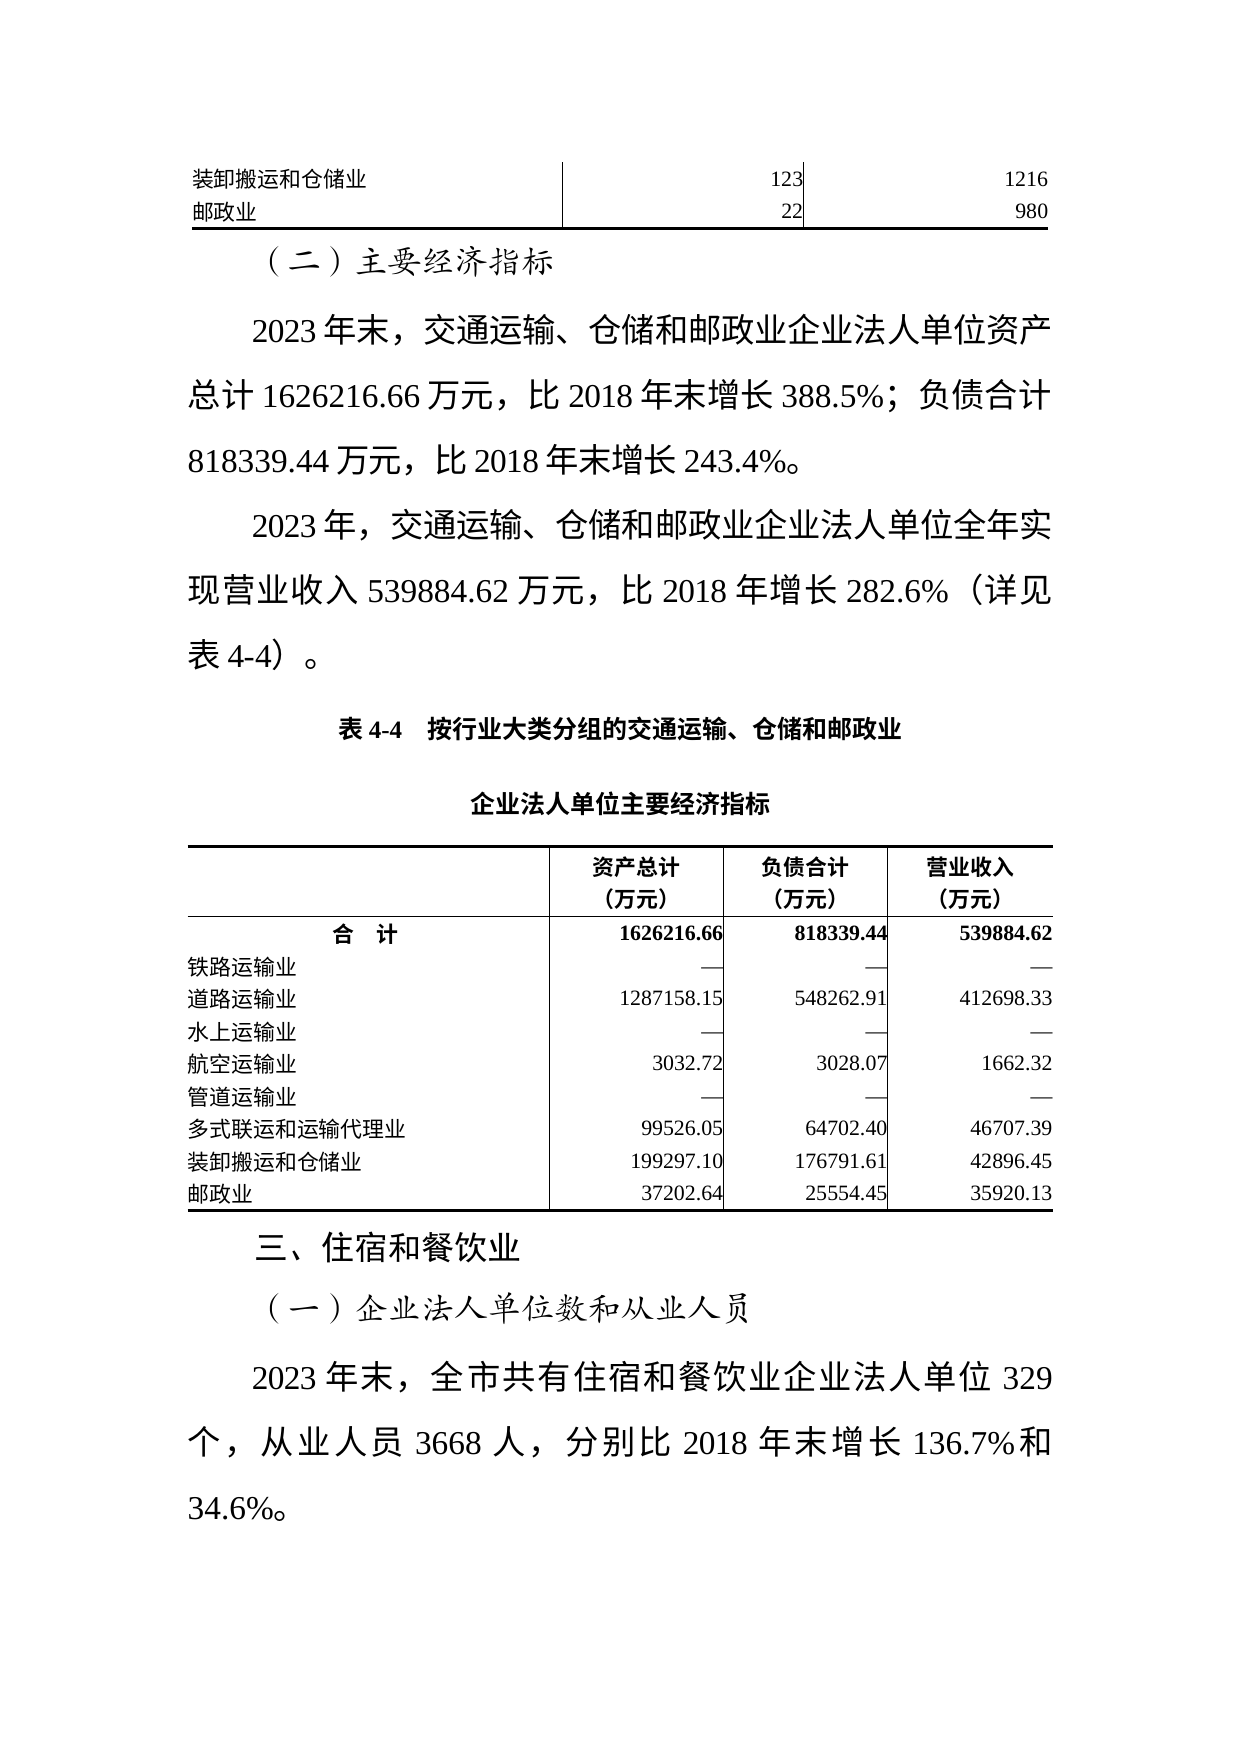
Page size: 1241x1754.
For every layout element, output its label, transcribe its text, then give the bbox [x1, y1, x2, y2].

text （二）主要经济指标 [187, 230, 1053, 295]
table_cell 64702.40 [724, 1112, 887, 1144]
table_cell 航空运输业 [188, 1047, 549, 1079]
table_cell — [724, 1079, 887, 1112]
table_cell 35920.13 [888, 1177, 1053, 1209]
text 表4-4 按行业大类分组的交通运输、仓储和邮政业 [188, 695, 1052, 760]
table_cell 管道运输业 [188, 1079, 549, 1112]
table_cell 1287158.15 [550, 982, 723, 1014]
table_cell 1662.32 [888, 1047, 1053, 1079]
table_cell 25554.45 [724, 1177, 887, 1209]
table_cell 199297.10 [550, 1144, 723, 1177]
text （一）企业法人单位数和从业人员 [187, 1277, 1053, 1342]
table_cell 多式联运和运输代理业 [188, 1112, 549, 1144]
text 三、住宿和餐饮业 [187, 1212, 1053, 1277]
table_cell 邮政业 [188, 1177, 549, 1209]
table_cell 176791.61 [724, 1144, 887, 1177]
table_cell 980 [804, 195, 1048, 227]
table_cell — [724, 1014, 887, 1047]
table_cell — [888, 1014, 1053, 1047]
text 2023年，交通运输、仓储和邮政业企业法人单位全年实现营业收入539884.62万元，比2018年增长282.6%（详见表4-4）。 [187, 490, 1053, 685]
table_cell 1216 [804, 162, 1048, 194]
table_cell 装卸搬运和仓储业 [188, 1144, 549, 1177]
table_cell — [550, 949, 723, 982]
table_cell 邮政业 [192, 195, 562, 227]
table_cell — [888, 1079, 1053, 1112]
table_cell 3028.07 [724, 1047, 887, 1079]
table_cell 装卸搬运和仓储业 [192, 162, 562, 194]
text 企业法人单位主要经济指标 [188, 770, 1052, 835]
table_header 负债合计 （万元） [724, 848, 887, 916]
table_cell 合 计 [188, 917, 549, 949]
table_cell — [550, 1079, 723, 1112]
table_cell 123 [563, 162, 803, 194]
table_cell 539884.62 [888, 917, 1053, 949]
table_cell — [550, 1014, 723, 1047]
text 2023年末，全市共有住宿和餐饮业企业法人单位329个，从业人员3668人，分别比2018年末增长136.7%和34.6%。 [187, 1342, 1053, 1537]
table_cell 水上运输业 [188, 1014, 549, 1047]
table_cell 46707.39 [888, 1112, 1053, 1144]
table_cell 道路运输业 [188, 982, 549, 1014]
table_cell 铁路运输业 [188, 949, 549, 982]
table_cell 548262.91 [724, 982, 887, 1014]
table_cell — [724, 949, 887, 982]
table_cell 1626216.66 [550, 917, 723, 949]
table_cell 37202.64 [550, 1177, 723, 1209]
table_cell 99526.05 [550, 1112, 723, 1144]
text 2023年末，交通运输、仓储和邮政业企业法人单位资产总计1626216.66万元，比2018年末增长388.5%；负债合计818339.44万元，比2018年末增长243.4%。 [187, 295, 1053, 490]
table_cell 818339.44 [724, 917, 887, 949]
table_cell 22 [563, 195, 803, 227]
table_cell 3032.72 [550, 1047, 723, 1079]
table_cell 42896.45 [888, 1144, 1053, 1177]
table_header [188, 848, 549, 916]
table_cell — [888, 949, 1053, 982]
table_header 营业收入 （万元） [888, 848, 1053, 916]
table_cell 412698.33 [888, 982, 1053, 1014]
table_header 资产总计 （万元） [550, 848, 723, 916]
